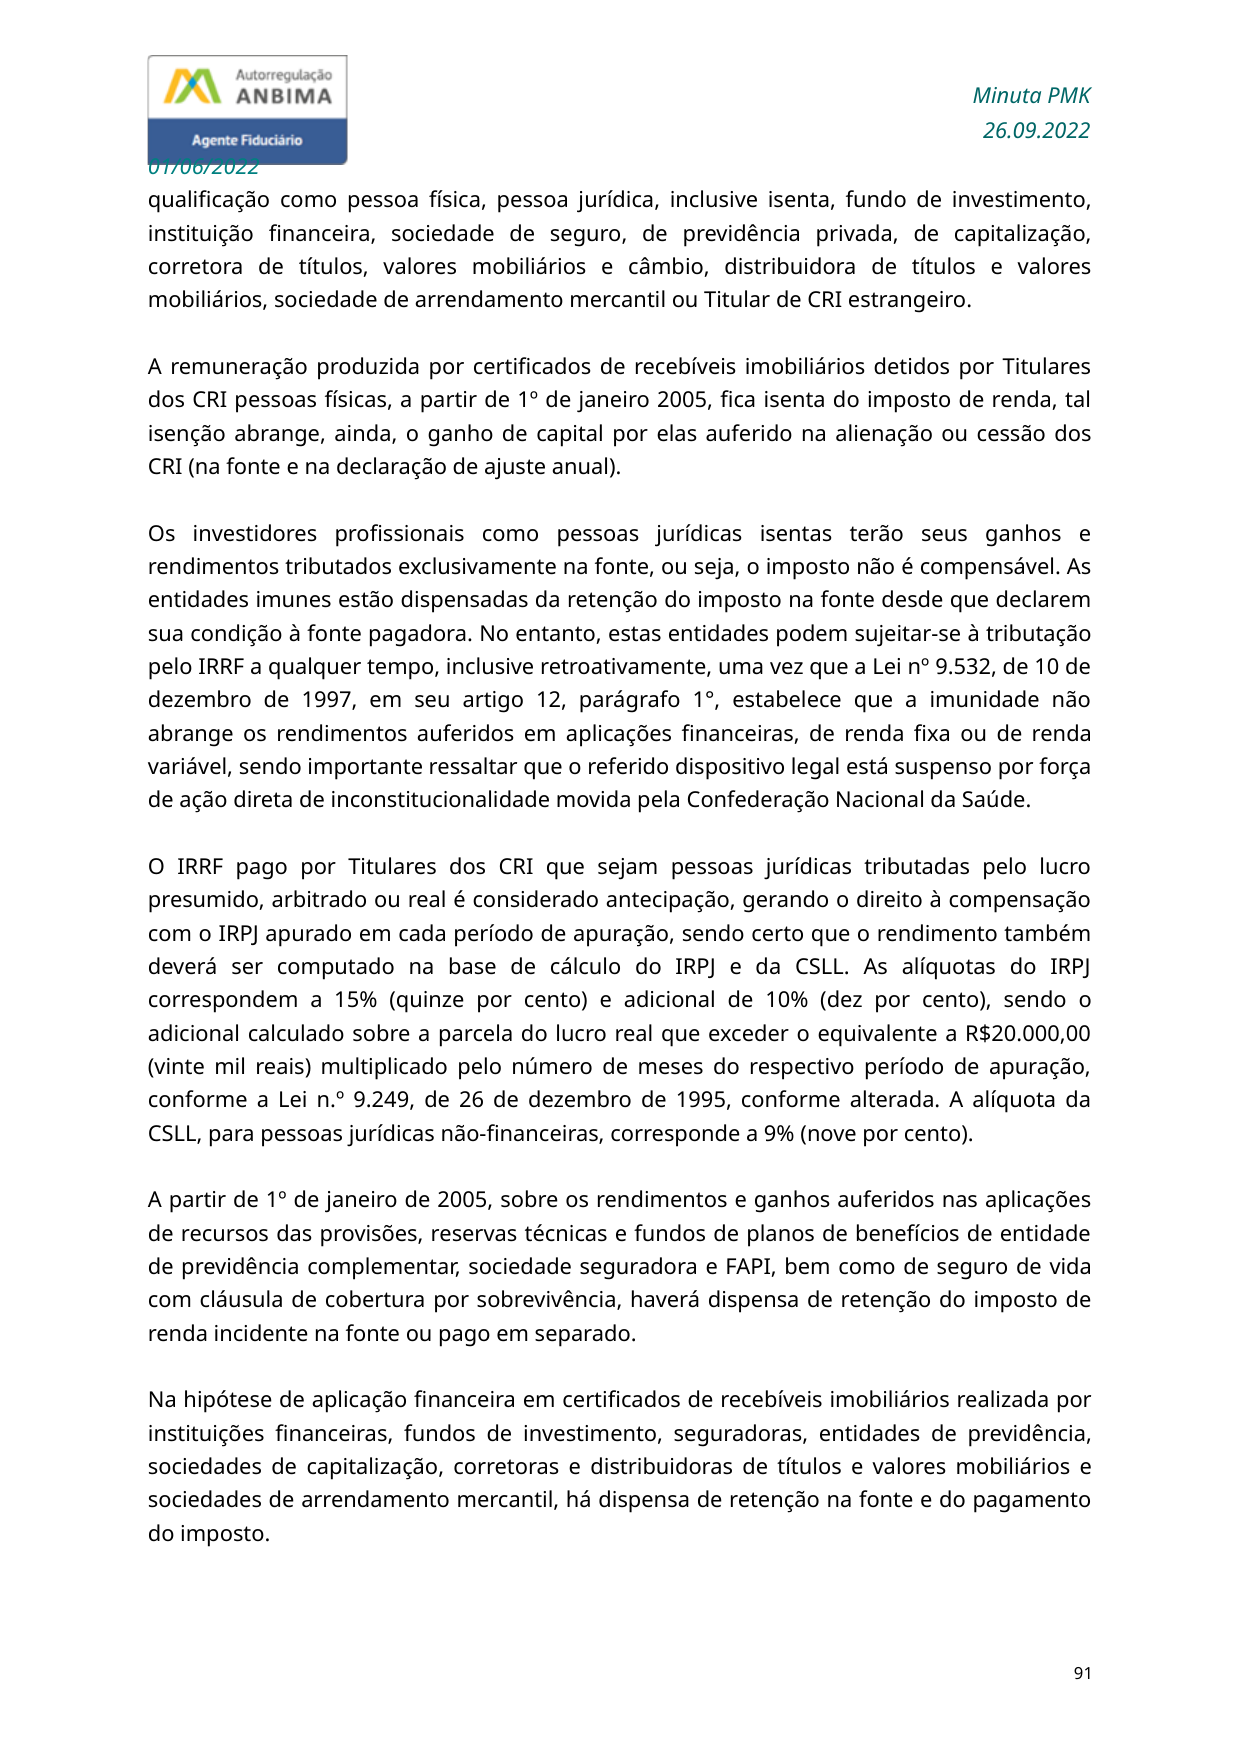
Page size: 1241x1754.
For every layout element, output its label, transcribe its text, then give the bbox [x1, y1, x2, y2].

text A remuneração produzida por certificados de recebíveis imobiliários detidos por Titulares dos CRI pessoas físicas, a partir de 1º de janeiro 2005, fica isenta do imposto de renda, tal isenção abrange, ainda, o ganho de capital por elas auferido na alienação ou cessão dos CRI (na fonte e na declaração de ajuste anual). [148, 348, 1093, 481]
text Os investidores profissionais como pessoas jurídicas isentas terão seus ganhos e rendimentos tributados exclusivamente na fonte, ou seja, o imposto não é compensável. As entidades imunes estão dispensadas da retenção do imposto na fonte desde que declarem sua condição à fonte pagadora. No entanto, estas entidades podem sujeitar-se à tributação pelo IRRF a qualquer tempo, inclusive retroativamente, uma vez que a Lei nº 9.532, de 10 de dezembro de 1997, em seu artigo 12, parágrafo 1°, estabelece que a imunidade não abrange os rendimentos auferidos em aplicações financeiras, de renda fixa ou de renda variável, sendo importante ressaltar que o referido dispositivo legal está suspenso por força de ação direta de inconstitucionalidade movida pela Confederação Nacional da Saúde. [148, 514, 1093, 814]
text Na hipótese de aplicação financeira em certificados de recebíveis imobiliários realizada por instituições financeiras, fundos de investimento, seguradoras, entidades de previdência, sociedades de capitalização, corretoras e distribuidoras de títulos e valores mobiliários e sociedades de arrendamento mercantil, há dispensa de retenção na fonte e do pagamento do imposto. [148, 1381, 1093, 1548]
picture [147, 55, 348, 165]
text O IRRF pago por Titulares dos CRI que sejam pessoas jurídicas tributadas pelo lucro presumido, arbitrado ou real é considerado antecipação, gerando o direito à compensação com o IRPJ apurado em cada período de apuração, sendo certo que o rendimento também deverá ser computado na base de cálculo do IRPJ e da CSLL. As alíquotas do IRPJ correspondem a 15% (quinze por cento) e adicional de 10% (dez por cento), sendo o adicional calculado sobre a parcela do lucro real que exceder o equivalente a R$20.000,00 (vinte mil reais) multiplicado pelo número de meses do respectivo período de apuração, conforme a Lei n.º 9.249, de 26 de dezembro de 1995, conforme alterada. A alíquota da CSLL, para pessoas jurídicas não-financeiras, corresponde a 9% (nove por cento). [148, 848, 1093, 1148]
text A partir de 1º de janeiro de 2005, sobre os rendimentos e ganhos auferidos nas aplicações de recursos das provisões, reservas técnicas e fundos de planos de benefícios de entidade de previdência complementar, sociedade seguradora e FAPI, bem como de seguro de vida com cláusula de cobertura por sobrevivência, haverá dispensa de retenção do imposto de renda incidente na fonte ou pago em separado. [148, 1181, 1093, 1348]
